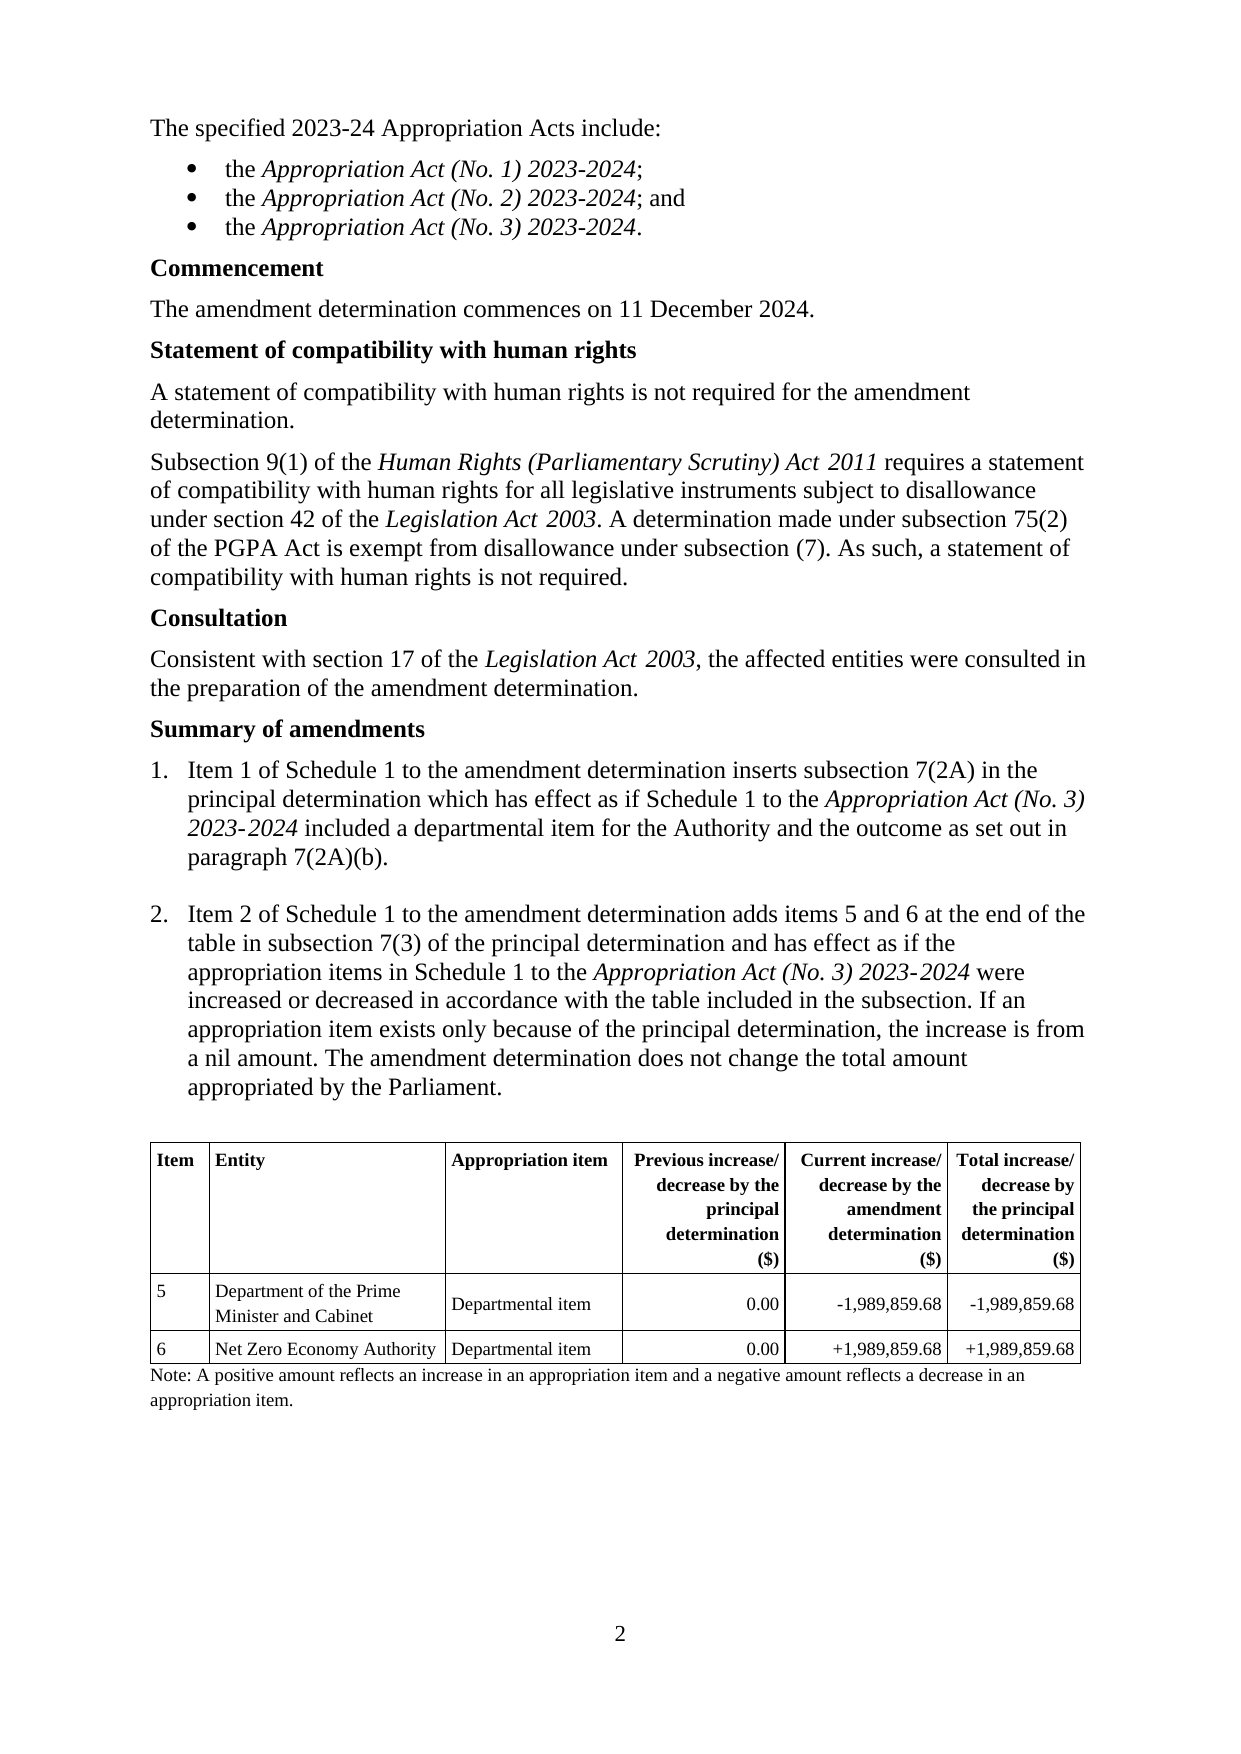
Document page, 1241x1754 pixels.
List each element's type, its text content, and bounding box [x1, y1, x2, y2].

subtitle Statement of compatibility with human rights [150, 335, 1090, 364]
text Consistent with section 17 of the Legislation Act 2003, the affected entities were consulted in the preparation of the amendment determination. [150, 644, 1090, 702]
table_cell Department of the Prime Minister and Cabinet [210, 1274, 445, 1330]
table_cell Departmental item [446, 1331, 622, 1363]
table_cell -1,989,859.68 [948, 1274, 1080, 1330]
table_header Appropriation item [446, 1143, 622, 1273]
table_header Current increase/ decrease by the amendment determination ($) [786, 1143, 947, 1273]
text Note: A positive amount reflects an increase in an appropriation item and a negative amount reflects a decrease in an appropriation item. [150, 1364, 1090, 1410]
subtitle Commencement [150, 253, 1090, 282]
table_cell 5 [151, 1274, 209, 1330]
list the Appropriation Act (No. 1) 2023-2024; [187, 154, 1090, 183]
table_cell 0.00 [623, 1274, 784, 1330]
list the Appropriation Act (No. 3) 2023-2024. [187, 212, 1090, 240]
text Subsection 9(1) of the Human Rights (Parliamentary Scrutiny) Act 2011 requires a statement of compatibility with human rights for all legislative instruments subject to disallowance under section 42 of the Legislation Act 2003. A determination made under subsection 75(2) of the PGPA Act is exempt from disallowance under subsection (7). As such, a statement of compatibility with human rights is not required. [150, 447, 1090, 590]
table_cell Net Zero Economy Authority [210, 1331, 445, 1363]
table_cell 6 [151, 1331, 209, 1363]
table_header Total increase/ decrease by the principal determination ($) [948, 1143, 1080, 1273]
text A statement of compatibility with human rights is not required for the amendment determination. [150, 377, 1090, 434]
list Item 2 of Schedule 1 to the amendment determination adds items 5 and 6 at the end of the table in subsection 7(3) of the principal determination and has effect as if the appropriation items in Schedule 1 to the Appropriation Act (No. 3) 2023-2024 were increased or decreased in accordance with the table included in the subsection. If an appropriation item exists only because of the principal determination, the increase is from a nil amount. The amendment determination does not change the total amount appropriated by the Parliament. [150, 899, 1090, 1100]
table_cell +1,989,859.68 [786, 1331, 947, 1363]
text The amendment determination commences on 11 December 2024. [150, 294, 1090, 323]
table_cell -1,989,859.68 [786, 1274, 947, 1330]
subtitle Summary of amendments [150, 714, 1090, 743]
list Item 1 of Schedule 1 to the amendment determination inserts subsection 7(2A) in the principal determination which has effect as if Schedule 1 to the Appropriation Act (No. 3) 2023-2024 included a departmental item for the Authority and the outcome as set out in paragraph 7(2A)(b). [150, 755, 1090, 870]
subtitle Consultation [150, 603, 1090, 632]
table_cell 0.00 [623, 1331, 784, 1363]
list the Appropriation Act (No. 2) 2023-2024; and [187, 183, 1090, 212]
table_cell +1,989,859.68 [948, 1331, 1080, 1363]
table_cell Departmental item [446, 1274, 622, 1330]
table_header Entity [210, 1143, 445, 1273]
table_header Previous increase/ decrease by the principal determination ($) [623, 1143, 784, 1273]
table_header Item [151, 1143, 209, 1273]
text The specified 2023-24 Appropriation Acts include: [150, 113, 1090, 142]
